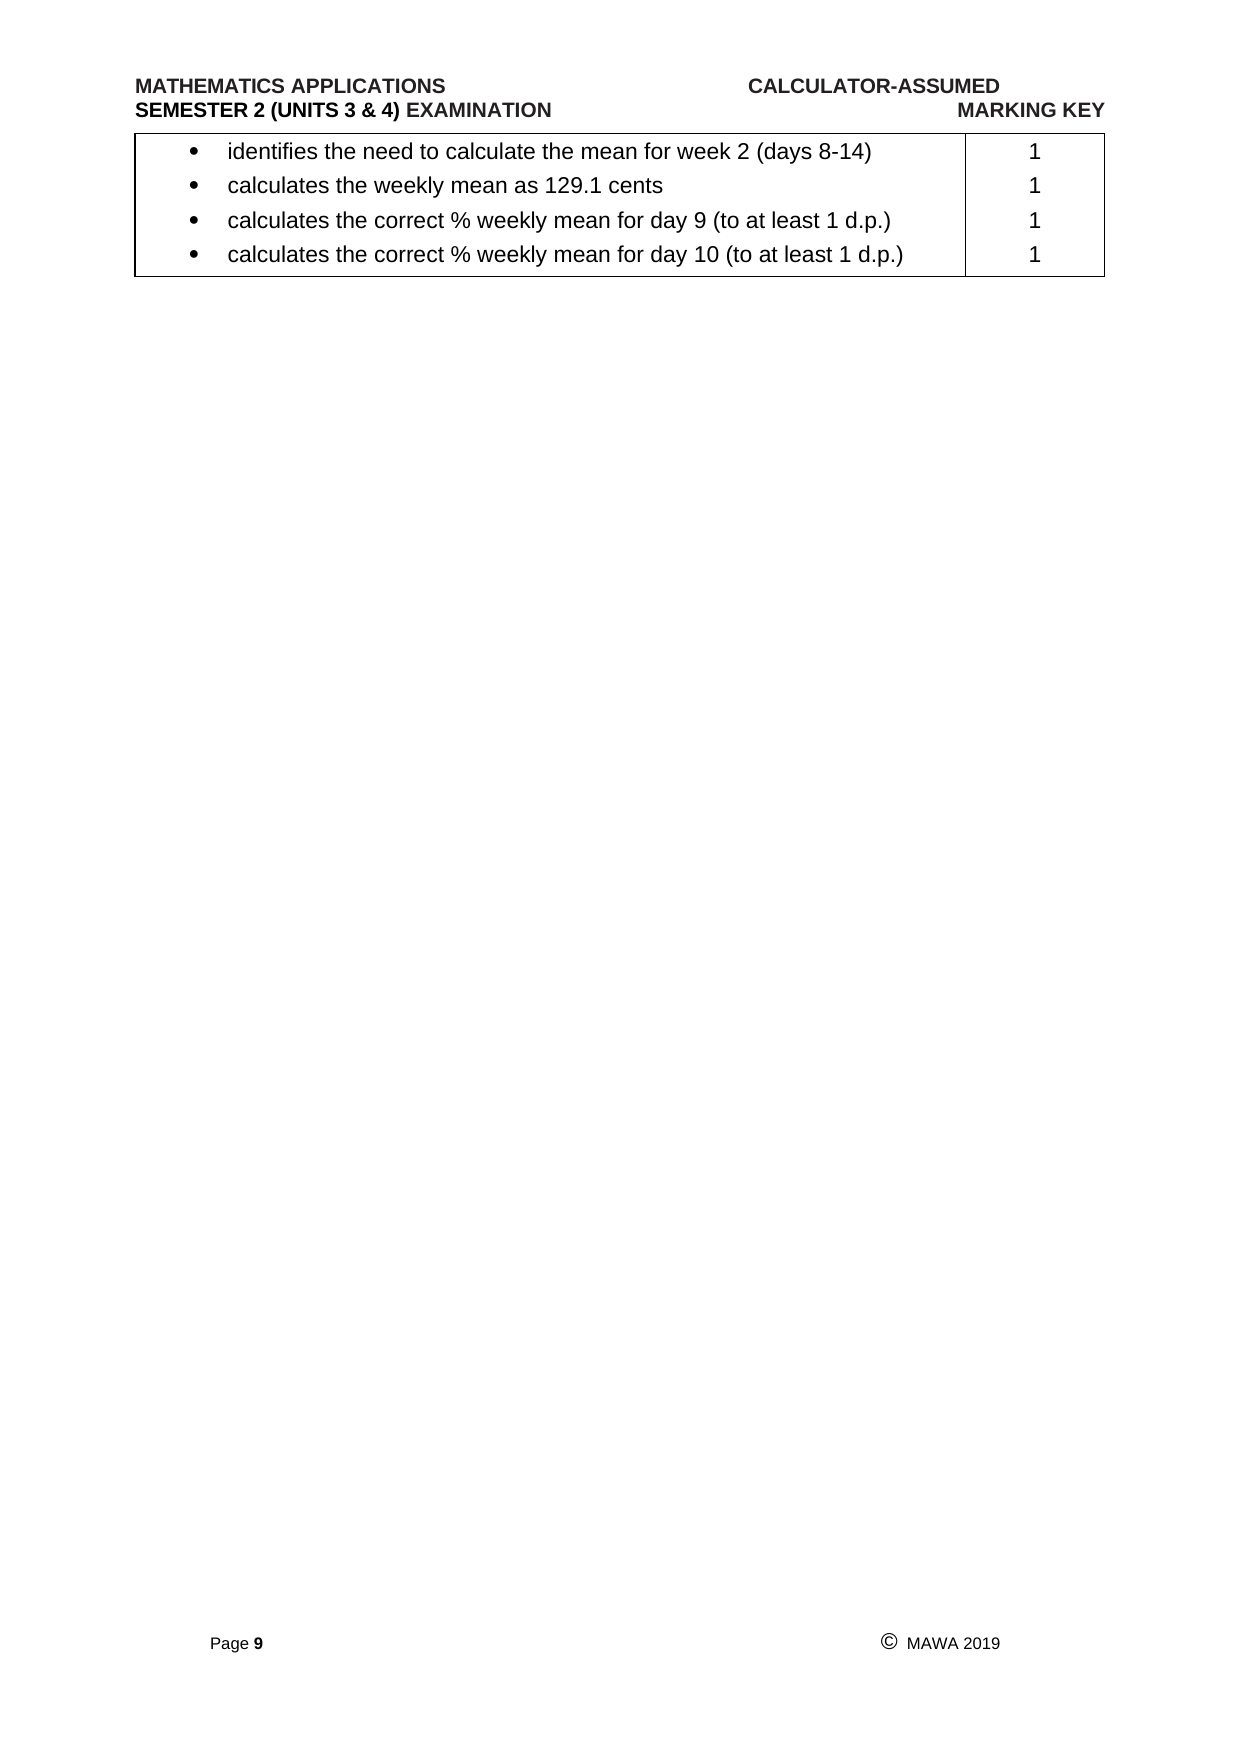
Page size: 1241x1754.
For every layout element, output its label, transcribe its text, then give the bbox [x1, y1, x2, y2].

table_cell identifies the need to calculate the mean for week 2 (days 8-14) calculates the weekly mean as 129.1 cents calculates the correct % weekly mean for day 9 (to at least 1 d.p.) calculates the correct % weekly mean for day 10 (to at least 1 d.p.) [136, 134, 965, 276]
table_cell 1 1 1 1 [966, 134, 1104, 276]
